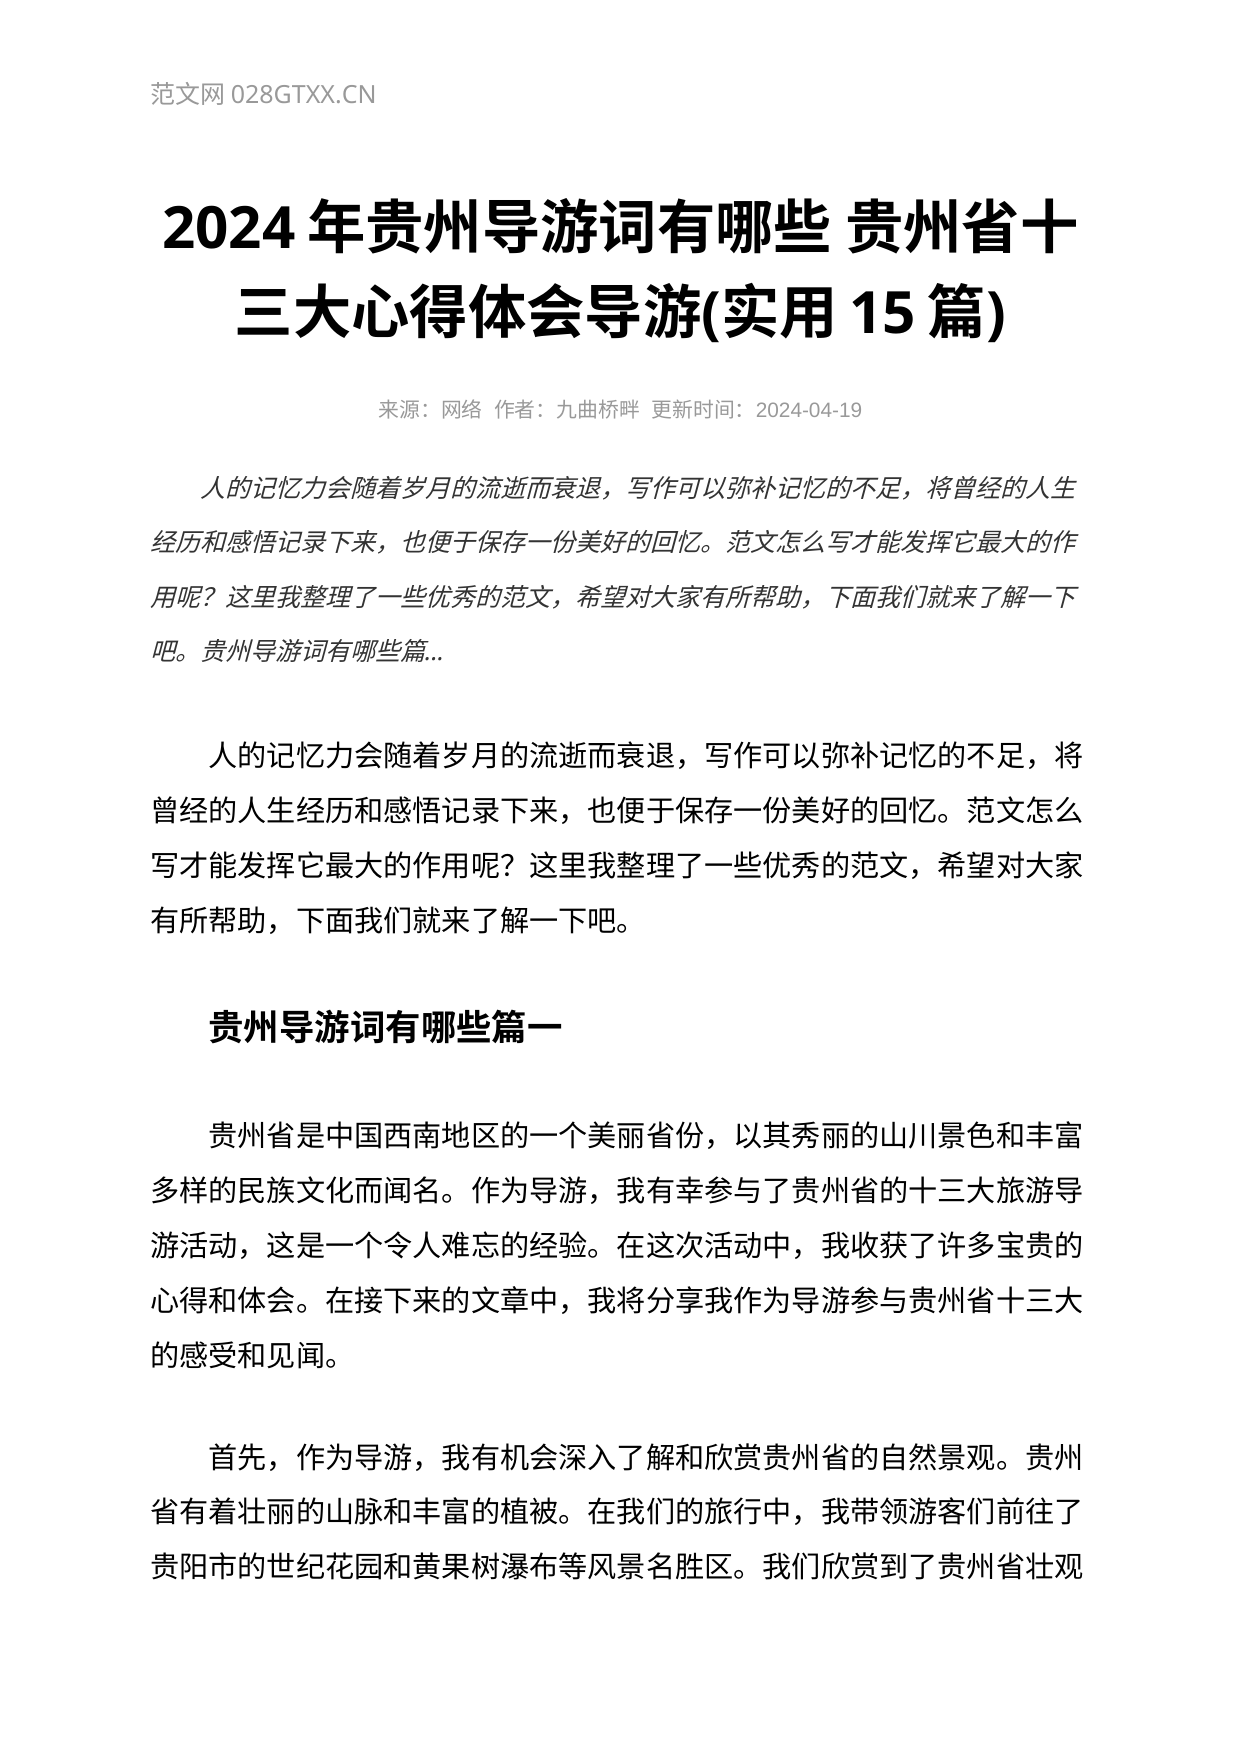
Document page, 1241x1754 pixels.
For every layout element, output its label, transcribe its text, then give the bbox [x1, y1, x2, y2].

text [150, 1434, 1090, 1586]
text 贵州省是中国西南地区的一个美丽省份，以其秀丽的山川景色和丰富多样的民族文化而闻名。作为导游，我有幸参与了贵州省的十三大旅游导游活动，这是一个令人难忘的经验。在这次活动中，我收获了许多宝贵的心得和体会。在接下来的文章中，我将分享我作为导游参与贵州省十三大的感受和见闻。 [150, 1113, 1090, 1375]
text 人的记忆力会随着岁月的流逝而衰退，写作可以弥补记忆的不足，将曾经的人生经历和感悟记录下来，也便于保存一份美好的回忆。范文怎么写才能发挥它最大的作用呢？这里我整理了一些优秀的范文，希望对大家有所帮助，下面我们就来了解一下吧。 [150, 733, 1090, 940]
subtitle 2024年贵州导游词有哪些 贵州省十三大心得体会导游(实用15篇) [150, 181, 1090, 351]
text 来源：网络 作者：九曲桥畔 更新时间：2024-04-19 [150, 398, 1090, 422]
text 人的记忆力会随着岁月的流逝而衰退，写作可以弥补记忆的不足，将曾经的人生经历和感悟记录下来，也便于保存一份美好的回忆。范文怎么写才能发挥它最大的作用呢？这里我整理了一些优秀的范文，希望对大家有所帮助，下面我们就来了解一下吧。贵州导游词有哪些篇... [150, 468, 1090, 668]
text 贵州导游词有哪些篇一 [150, 999, 1090, 1051]
